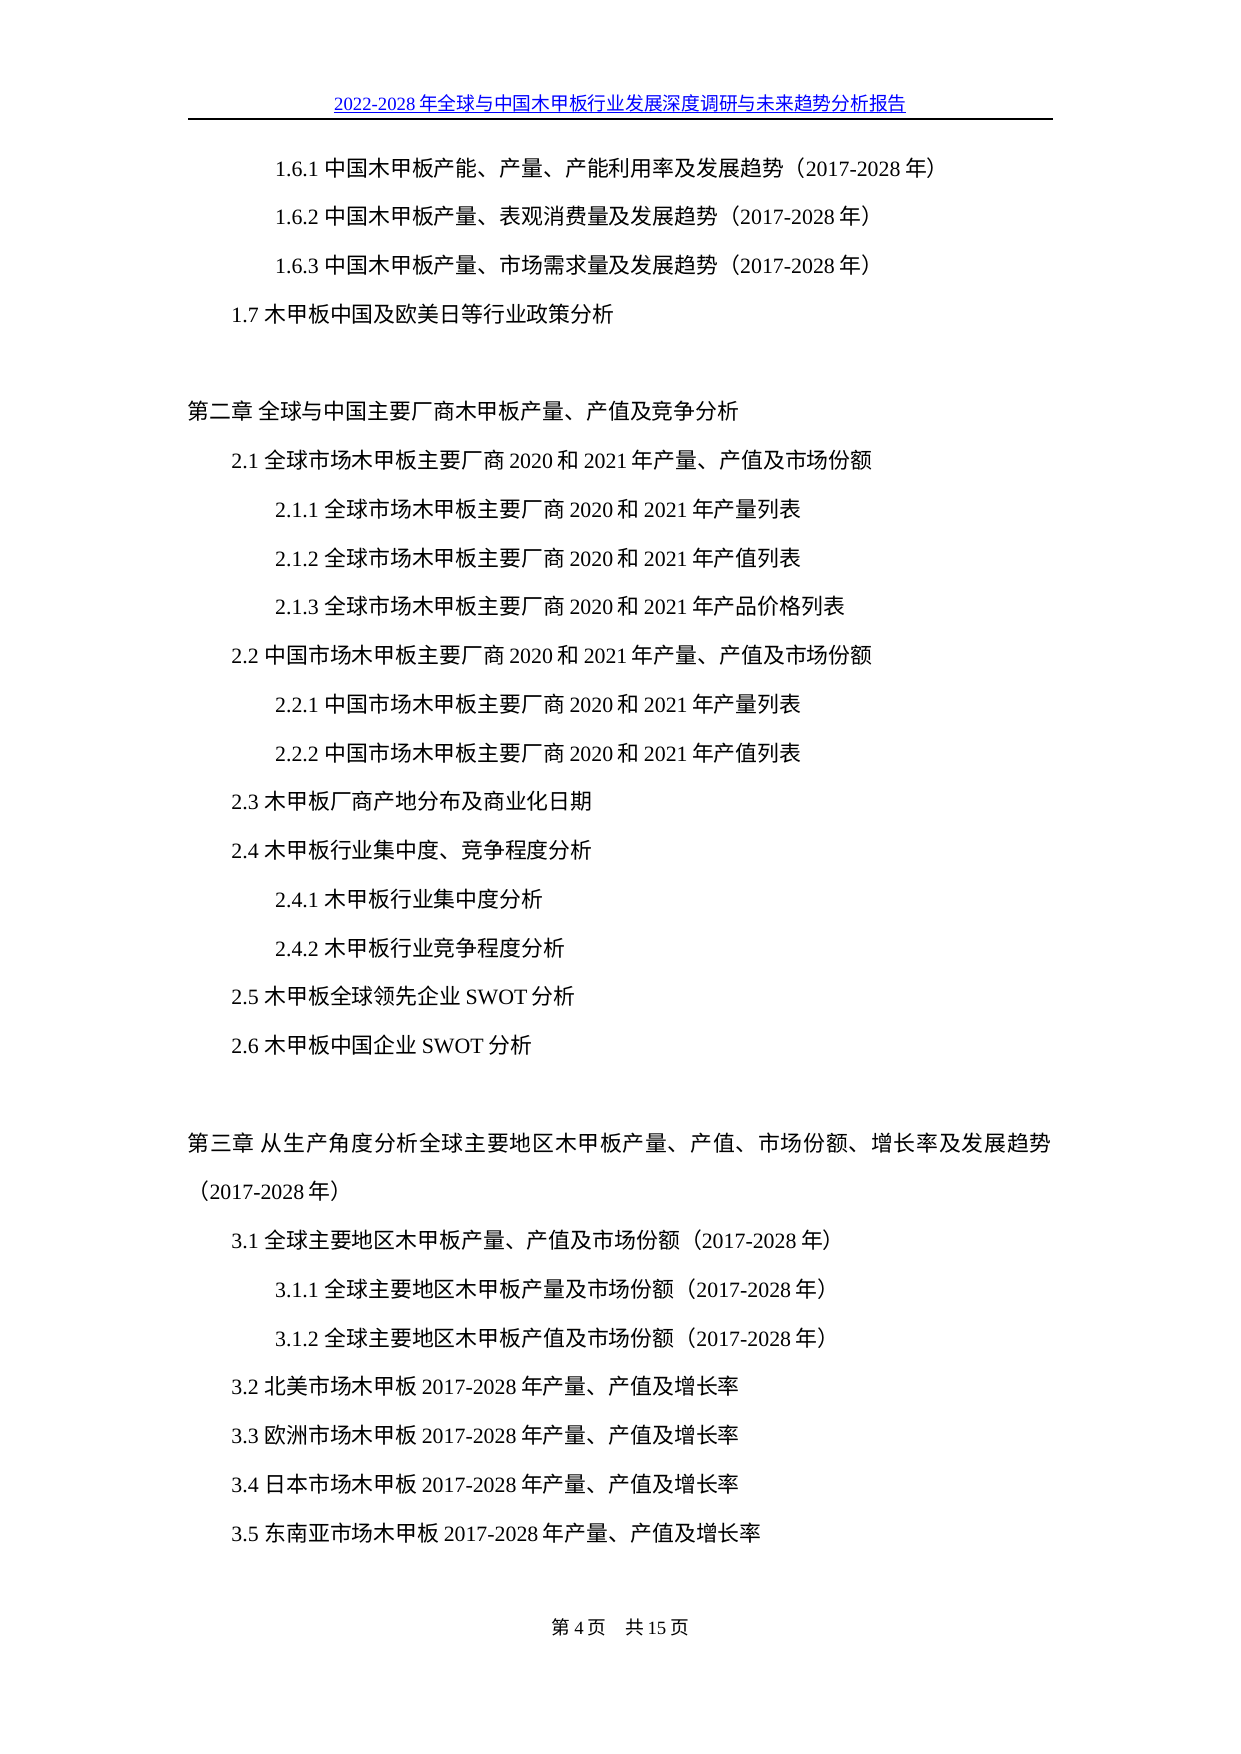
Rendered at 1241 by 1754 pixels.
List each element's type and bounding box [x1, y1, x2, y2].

text [187, 150, 1053, 1548]
